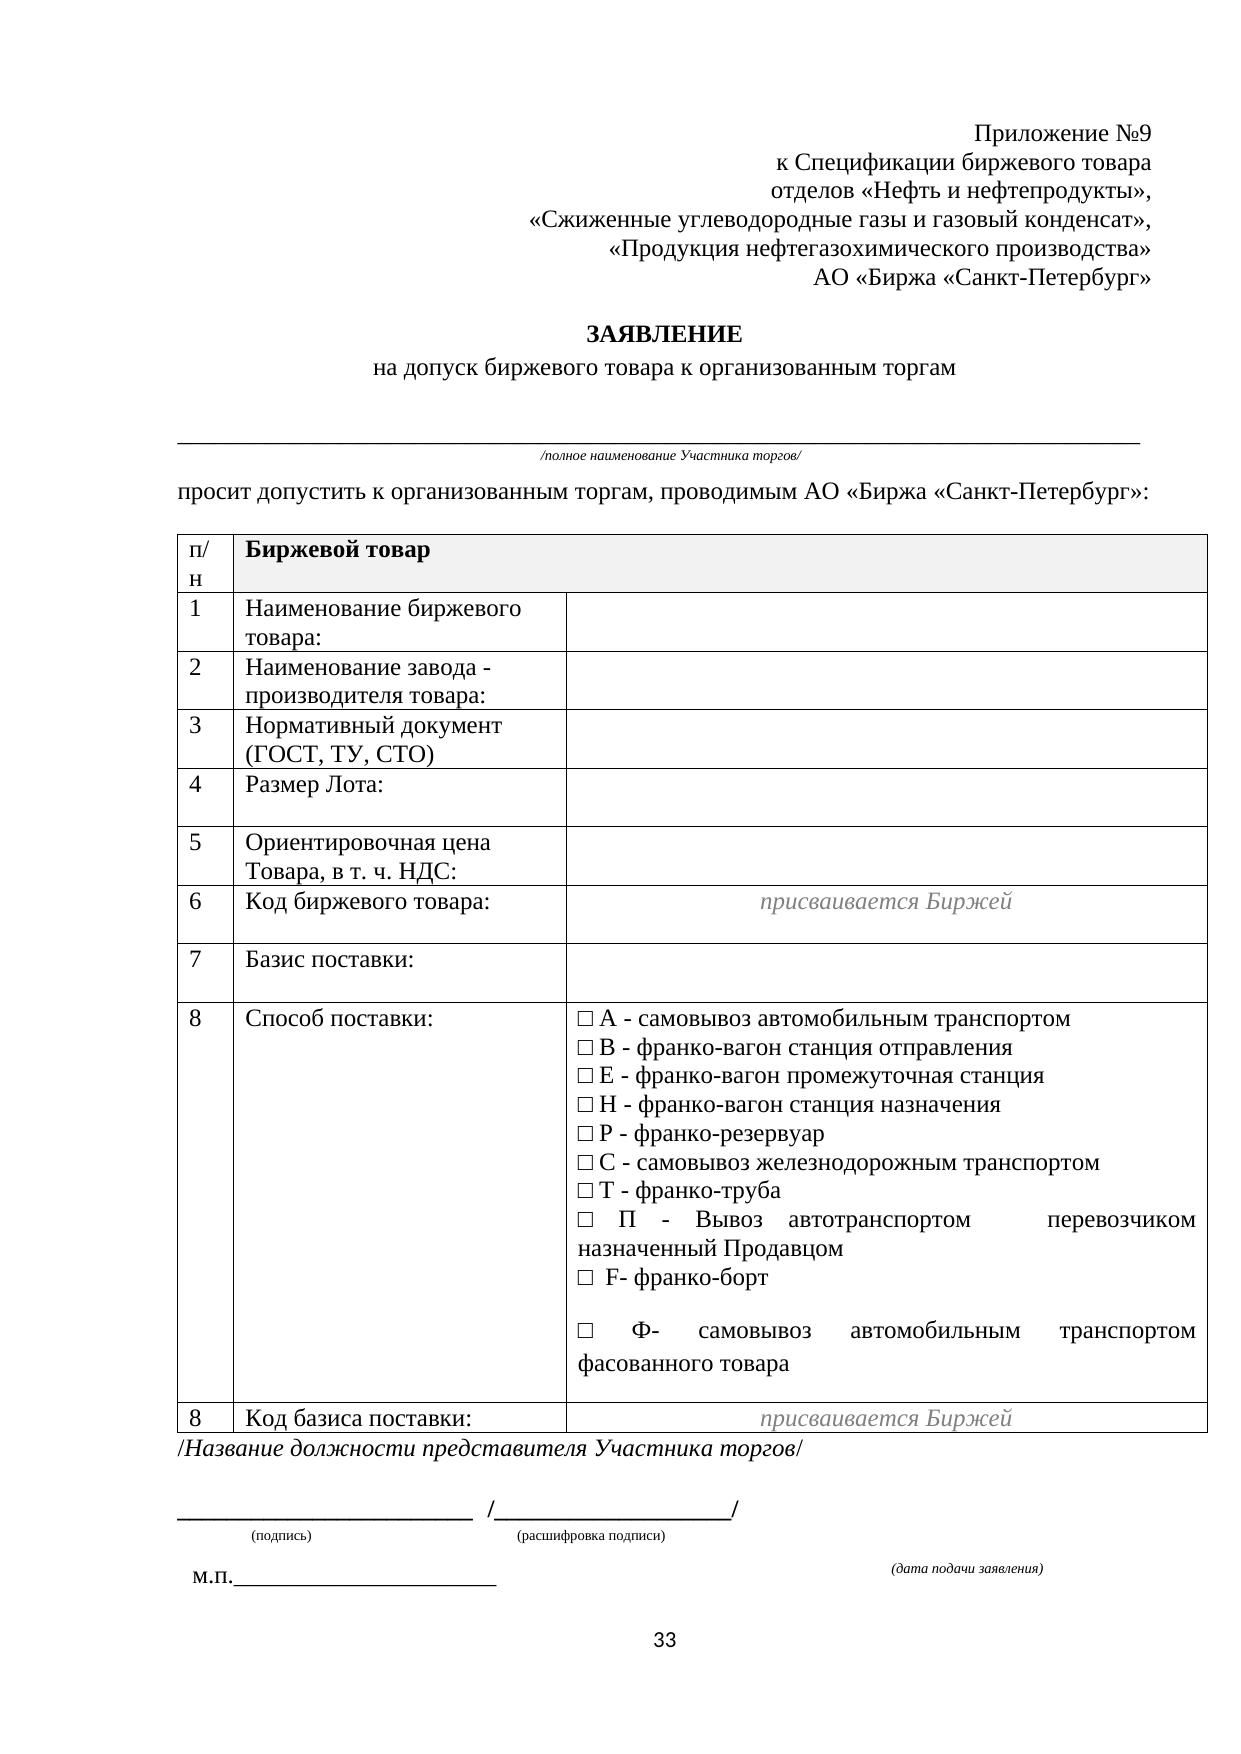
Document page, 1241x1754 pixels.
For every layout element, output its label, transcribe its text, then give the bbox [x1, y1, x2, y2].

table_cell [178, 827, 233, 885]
text _____________________________________________________________________________ [177, 418, 1152, 447]
text отделов «Нефть и нефтепродукты», [177, 176, 1152, 204]
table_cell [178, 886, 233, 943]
text / / [177, 1494, 1152, 1522]
text Приложение №9 [177, 118, 1152, 147]
text ЗАЯВЛЕНИЕ [177, 319, 1152, 348]
text «Продукция нефтегазохимического производства» [177, 233, 1152, 262]
text м.п._____________________ (дата подачи заявления) [177, 1560, 1152, 1588]
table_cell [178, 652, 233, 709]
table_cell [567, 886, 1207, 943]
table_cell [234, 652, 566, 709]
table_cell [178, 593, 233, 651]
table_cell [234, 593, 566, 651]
text просит допустить к организованным торгам, проводимым АО «Биржа «Санкт-Петербург»: [177, 476, 1152, 505]
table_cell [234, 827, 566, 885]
text «Сжиженные углеводородные газы и газовый конденсат», [177, 204, 1152, 233]
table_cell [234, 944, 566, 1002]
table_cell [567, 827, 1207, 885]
text /полное наименование Участника торгов/ [177, 447, 1152, 476]
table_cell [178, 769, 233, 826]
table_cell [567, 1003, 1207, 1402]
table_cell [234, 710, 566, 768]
text /Название должности представителя Участника торгов/ [177, 1433, 1152, 1461]
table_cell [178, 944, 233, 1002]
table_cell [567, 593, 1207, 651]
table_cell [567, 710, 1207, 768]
text на допуск биржевого товара к организованным торгам [177, 352, 1152, 381]
text к Спецификации биржевого товара [177, 147, 1152, 176]
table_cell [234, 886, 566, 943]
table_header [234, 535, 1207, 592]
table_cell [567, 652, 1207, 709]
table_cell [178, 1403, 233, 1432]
text (подпись) (расшифровка подписи) [177, 1527, 1152, 1555]
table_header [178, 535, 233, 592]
text АО «Биржа «Санкт-Петербург» [177, 262, 1152, 291]
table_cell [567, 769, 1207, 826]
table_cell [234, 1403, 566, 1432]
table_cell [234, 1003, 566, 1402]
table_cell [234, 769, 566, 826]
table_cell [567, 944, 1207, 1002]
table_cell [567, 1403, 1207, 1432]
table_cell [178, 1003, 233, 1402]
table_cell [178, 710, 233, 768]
